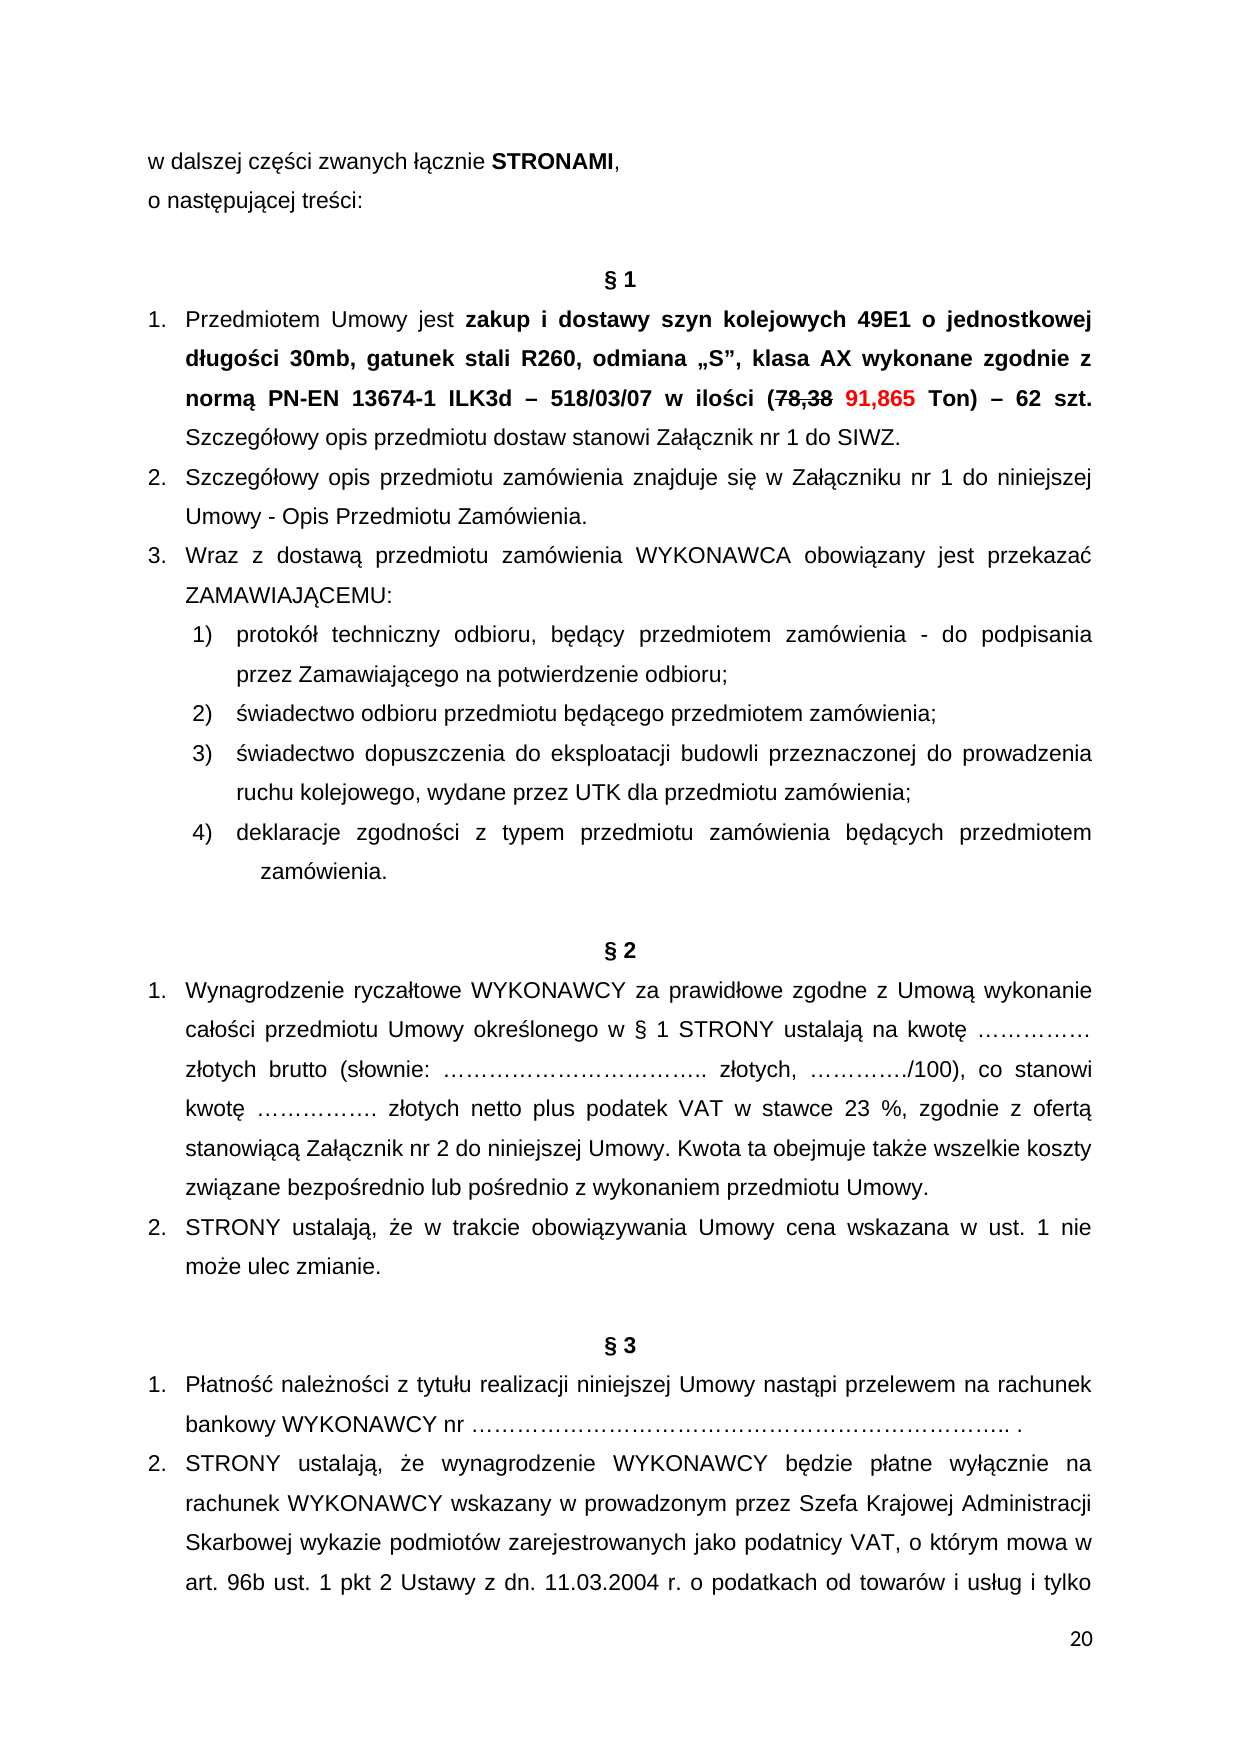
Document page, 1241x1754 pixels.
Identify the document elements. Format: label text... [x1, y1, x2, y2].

list Przedmiotem Umowy jest zakup i dostawy szyn kolejowych 49E1 o jednostkowej długości 30mb, gatunek stali R260, odmiana „S”, klasa AX wykonane zgodnie z normą PN-EN 13674-1 ILK3d – 518/03/07 w ilości (78,38 91,865 Ton) – 62 szt. Szczegółowy opis przedmiotu dostaw stanowi Załącznik nr 1 do SIWZ. [148, 306, 1093, 450]
text § 3 [148, 1332, 1093, 1358]
list świadectwo odbioru przedmiotu będącego przedmiotem zamówienia; [192, 700, 1093, 727]
list Szczegółowy opis przedmiotu zamówienia znajduje się w Załączniku nr 1 do niniejszej Umowy - Opis Przedmiotu Zamówienia. [148, 463, 1093, 529]
text o następującej treści: [148, 187, 1093, 213]
text w dalszej części zwanych łącznie STRONAMI, [148, 148, 1093, 174]
list deklaracje zgodności z typem przedmiotu zamówienia będących przedmiotem zamówienia. [192, 819, 1093, 884]
text § 1 [148, 266, 1093, 292]
list świadectwo dopuszczenia do eksploatacji budowli przeznaczonej do prowadzenia ruchu kolejowego, wydane przez UTK dla przedmiotu zamówienia; [192, 740, 1093, 806]
list Wraz z dostawą przedmiotu zamówienia WYKONAWCA obowiązany jest przekazać ZAMAWIAJĄCEMU: [148, 542, 1093, 608]
list protokół techniczny odbioru, będący przedmiotem zamówienia - do podpisania przez Zamawiającego na potwierdzenie odbioru; [192, 621, 1093, 687]
list STRONY ustalają, że w trakcie obowiązywania Umowy cena wskazana w ust. 1 nie może ulec zmianie. [148, 1213, 1093, 1279]
list Wynagrodzenie ryczałtowe WYKONAWCY za prawidłowe zgodne z Umową wykonanie całości przedmiotu Umowy określonego w § 1 STRONY ustalają na kwotę …………… złotych brutto (słownie: …………………………….. złotych, …………./100), co stanowi kwotę ……………. złotych netto plus podatek VAT w stawce 23 %, zgodnie z ofertą stanowiącą Załącznik nr 2 do niniejszej Umowy. Kwota ta obejmuje także wszelkie koszty związane bezpośrednio lub pośrednio z wykonaniem przedmiotu Umowy. [148, 977, 1093, 1200]
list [148, 1450, 1093, 1595]
list Płatność należności z tytułu realizacji niniejszej Umowy nastąpi przelewem na rachunek bankowy WYKONAWCY nr …………………………………………………………….. . [148, 1371, 1093, 1437]
text § 2 [148, 937, 1093, 963]
